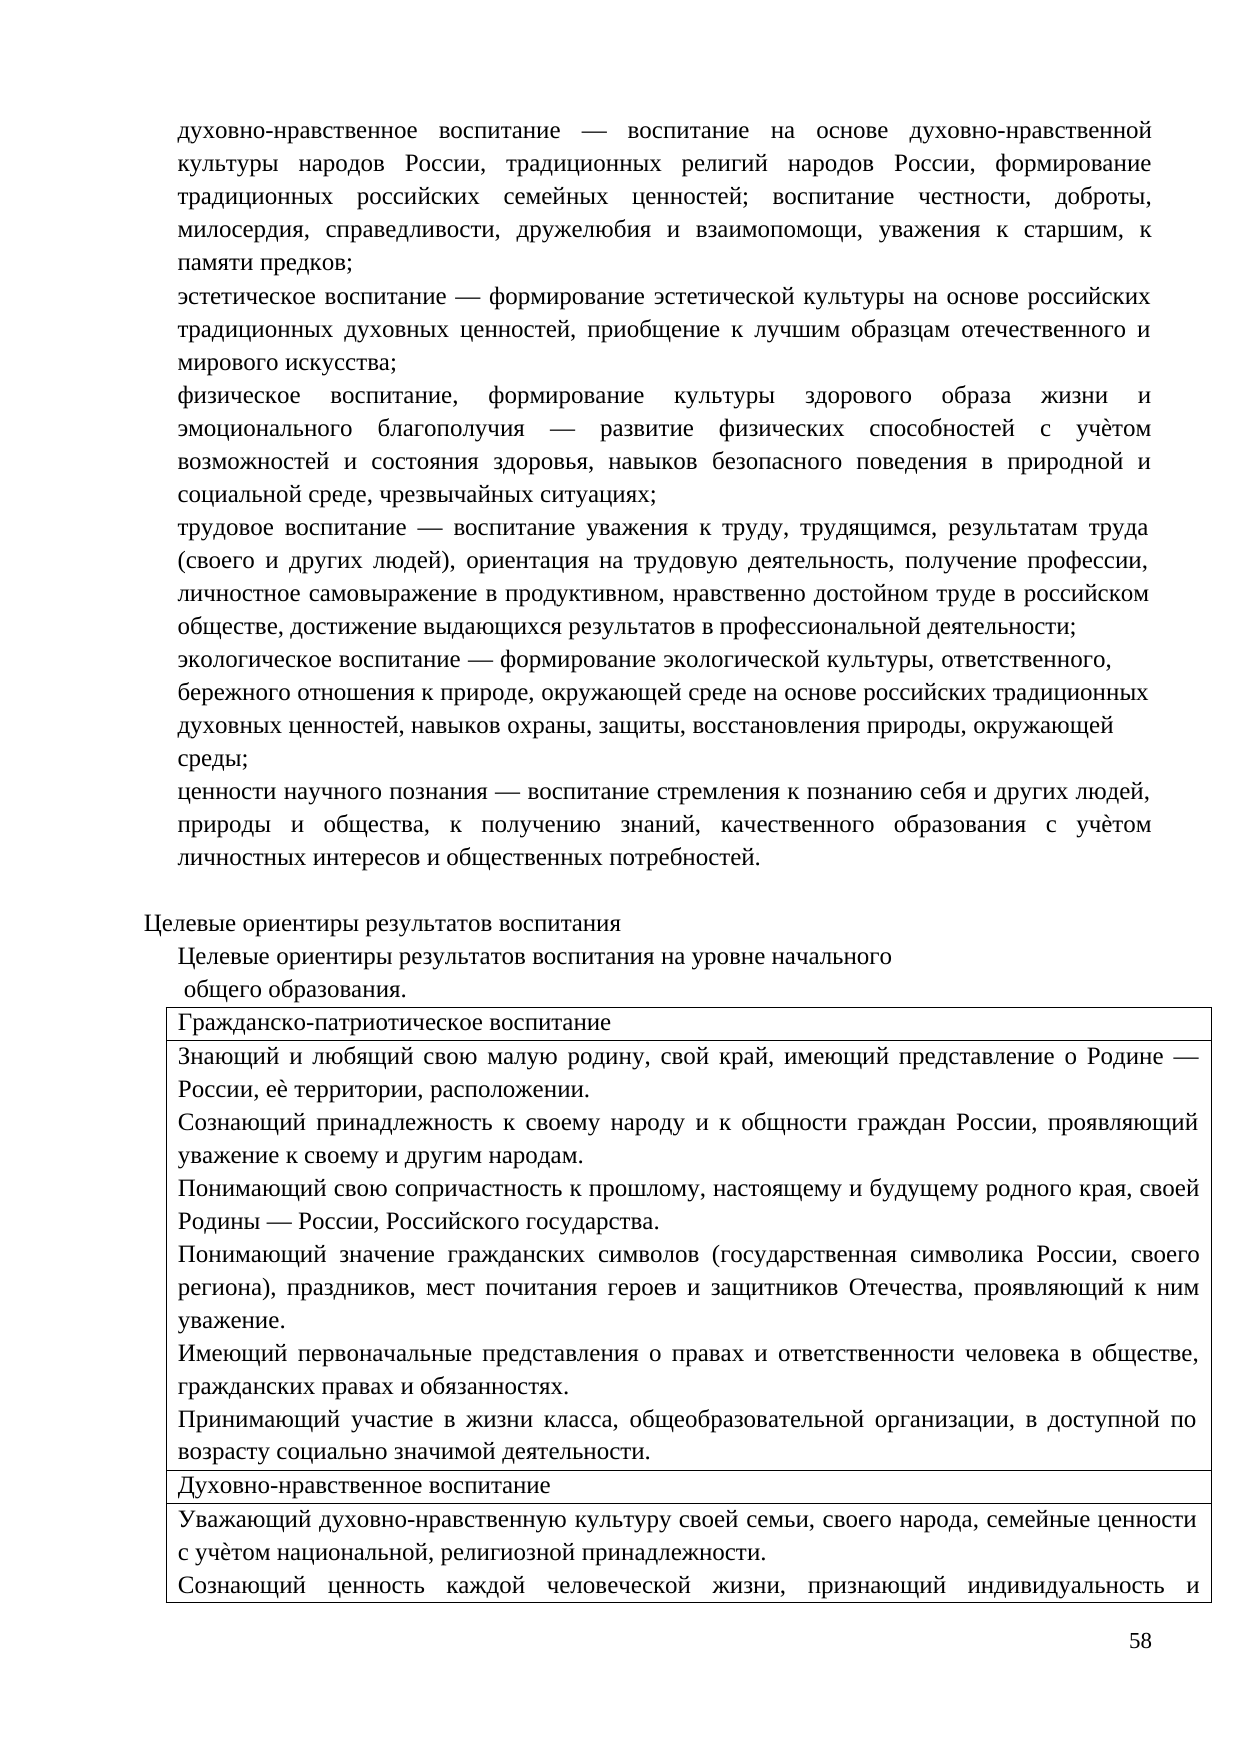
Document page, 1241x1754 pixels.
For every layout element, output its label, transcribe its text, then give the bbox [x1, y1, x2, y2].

table_cell Уважающий духовно-нравственную культуру своей семьи, своего народа, семейные ценности с учѐтом национальной, религиозной принадлежности. Сознающий ценность каждой человеческой жизни, признающий индивидуальность и [167, 1504, 1211, 1602]
table_cell Духовно-нравственное воспитание [167, 1471, 1211, 1503]
text эстетическое воспитание — формирование эстетической культуры на основе российских традиционных духовных ценностей, приобщение к лучшим образцам отечественного и мирового искусства; [177, 281, 1151, 376]
text ценности научного познания — воспитание стремления к познанию себя и других людей, природы и общества, к получению знаний, качественного образования с учѐтом личностных интересов и общественных потребностей. [177, 776, 1151, 871]
text духовно-нравственное воспитание — воспитание на основе духовно-нравственной культуры народов России, традиционных религий народов России, формирование традиционных российских семейных ценностей; воспитание честности, доброты, милосердия, справедливости, дружелюбия и взаимопомощи, уважения к старшим, к памяти предков; [177, 115, 1152, 276]
text физическое воспитание, формирование культуры здорового образа жизни и эмоционального благополучия — развитие физических способностей с учѐтом возможностей и состояния здоровья, навыков безопасного поведения в природной и социальной среде, чрезвычайных ситуациях; [177, 380, 1151, 508]
list Целевые ориентиры результатов воспитания [140, 908, 1223, 937]
text Целевые ориентиры результатов воспитания на уровне начального общего образования. [177, 941, 939, 1003]
table_cell Знающий и любящий свою малую родину, свой край, имеющий представление о Родине — России, еѐ территории, расположении. Сознающий принадлежность к своему народу и к общности граждан России, проявляющий уважение к своему и другим народам. Понимающий свою сопричастность к прошлому, настоящему и будущему родного края, своей Родины — России, Российского государства. Понимающий значение гражданских символов (государственная символика России, своего региона), праздников, мест почитания героев и защитников Отечества, проявляющий к ним уважение. Имеющий первоначальные представления о правах и ответственности человека в обществе, гражданских правах и обязанностях. Принимающий участие в жизни класса, общеобразовательной организации, в доступной по возрасту социально значимой деятельности. [167, 1041, 1211, 1470]
table_header Гражданско-патриотическое воспитание [167, 1008, 1211, 1040]
text трудовое воспитание — воспитание уважения к труду, трудящимся, результатам труда (своего и других людей), ориентация на трудовую деятельность, получение профессии, личностное самовыражение в продуктивном, нравственно достойном труде в российском обществе, достижение выдающихся результатов в профессиональной деятельности; экологическое воспитание — формирование экологической культуры, ответственного, бережного отношения к природе, окружающей среде на основе российских традиционных духовных ценностей, навыков охраны, защиты, восстановления природы, окружающей среды; [177, 512, 1152, 772]
